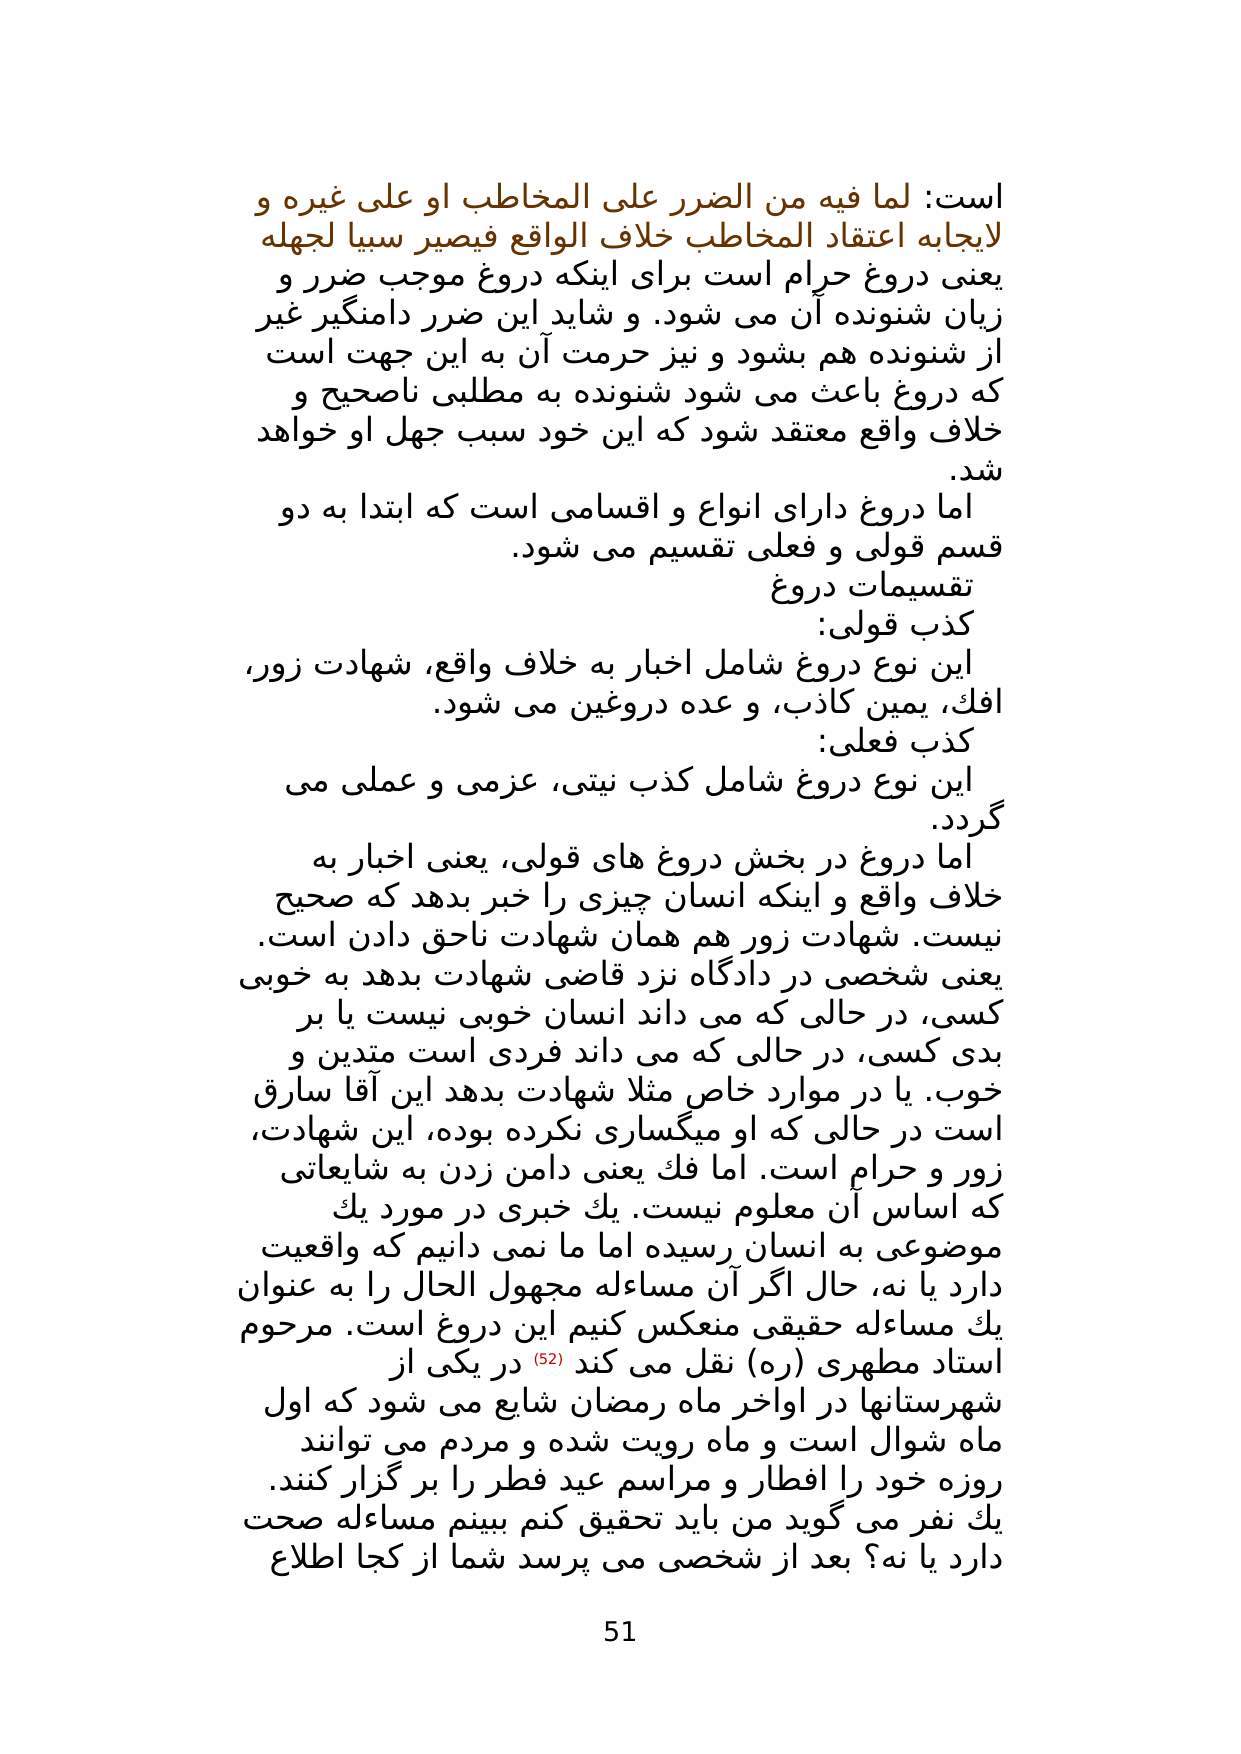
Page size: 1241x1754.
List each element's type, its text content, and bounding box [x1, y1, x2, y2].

text اين نوع دروغ شامل اخبار به خلاف واقع، شهادت زور، افك، يمين كاذب، و عده دروغين مى شود. [236, 643, 1004, 721]
text كذب فعلى: [236, 721, 1004, 760]
text كذب قولى: [236, 604, 1004, 643]
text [236, 177, 1004, 488]
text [236, 838, 1004, 1576]
text اين نوع دروغ شامل كذب نيتى، عزمى و عملى مى گردد. [236, 760, 1004, 838]
text تقسيمات دروغ [236, 566, 1004, 604]
text اما دروغ داراى انواع و اقسامى است كه ابتدا به دو قسم قولى و فعلى تقسيم مى شود. [236, 488, 1004, 566]
